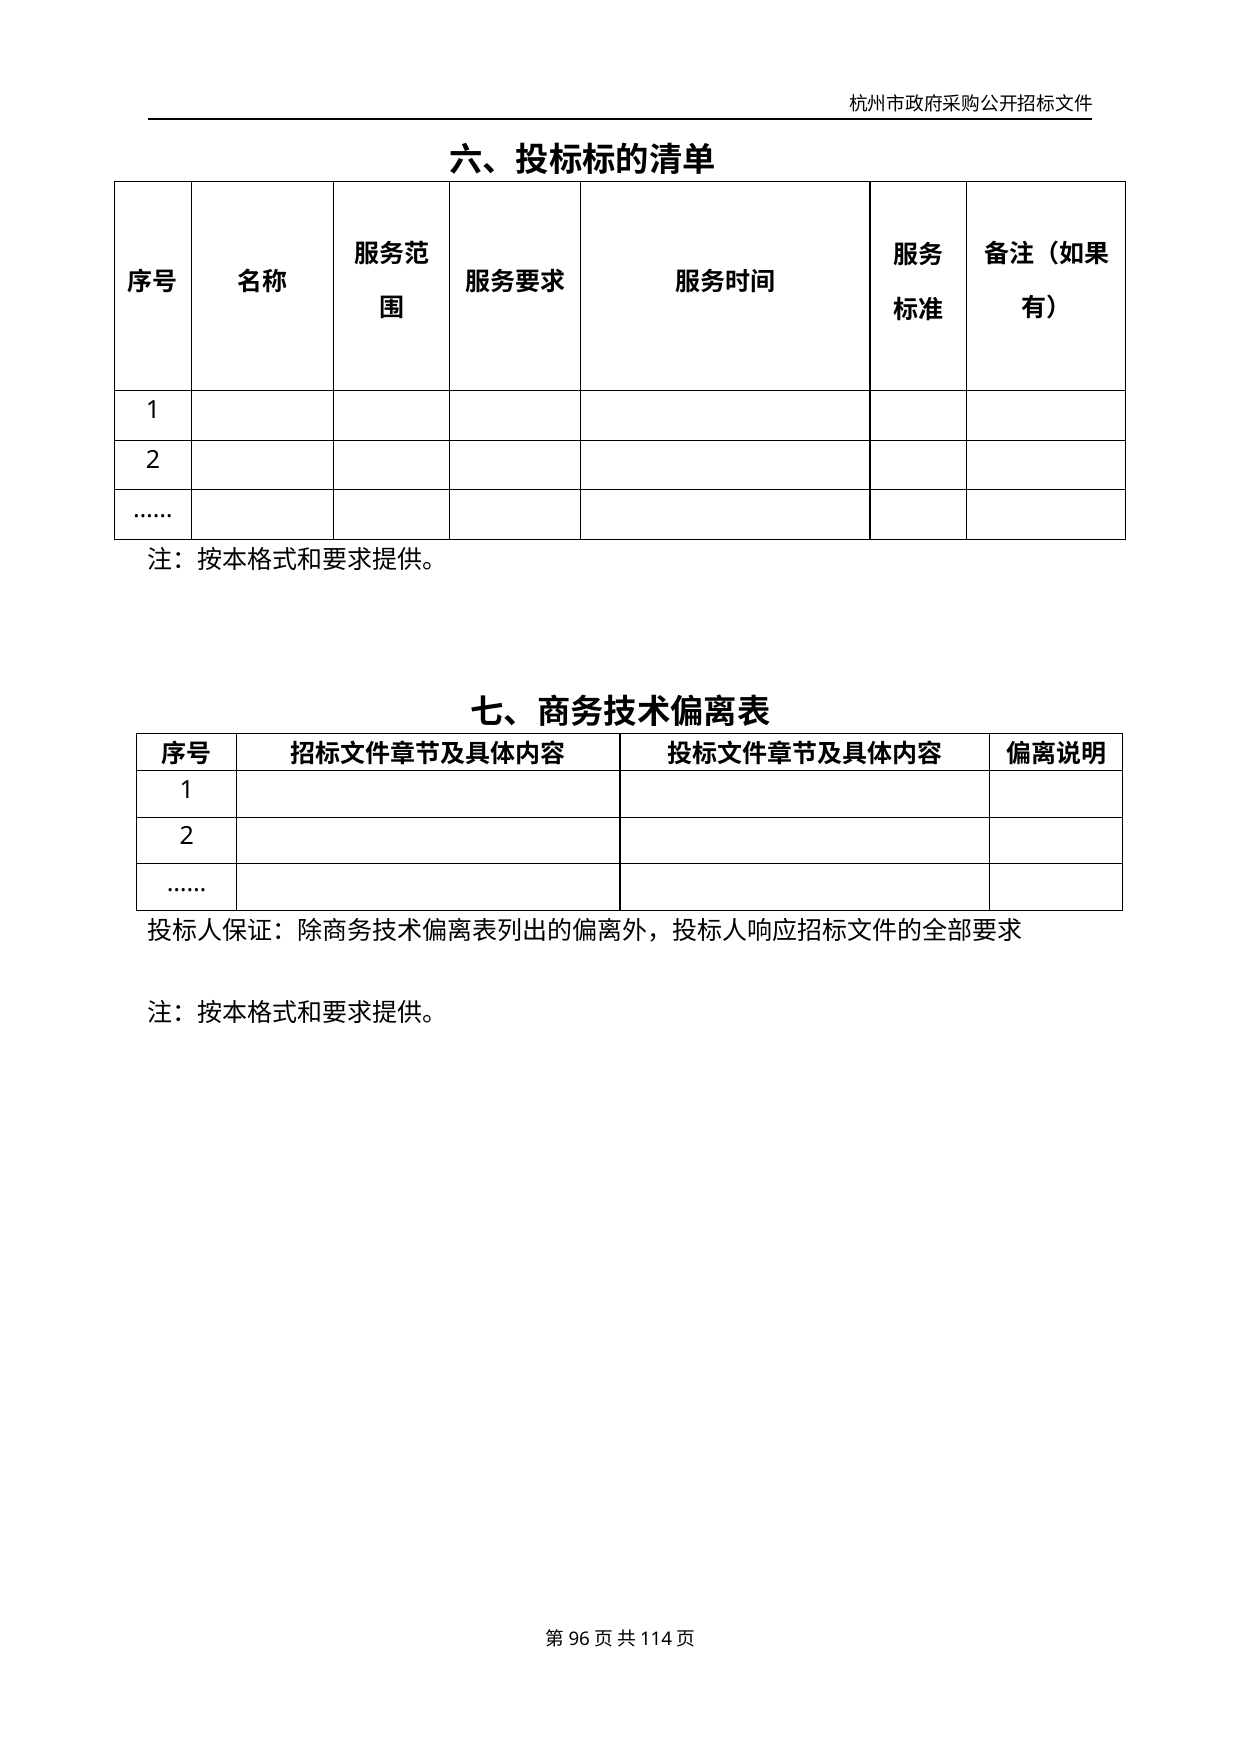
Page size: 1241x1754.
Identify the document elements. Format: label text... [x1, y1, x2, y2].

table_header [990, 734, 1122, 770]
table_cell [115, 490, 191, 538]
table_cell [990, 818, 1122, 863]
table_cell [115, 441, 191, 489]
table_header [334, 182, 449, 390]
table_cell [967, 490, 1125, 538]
text 六、投标标的清单 [148, 133, 1092, 181]
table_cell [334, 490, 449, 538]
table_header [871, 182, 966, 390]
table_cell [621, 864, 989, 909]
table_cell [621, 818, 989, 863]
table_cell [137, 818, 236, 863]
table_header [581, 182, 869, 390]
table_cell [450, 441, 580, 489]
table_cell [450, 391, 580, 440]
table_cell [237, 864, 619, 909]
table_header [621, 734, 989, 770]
text 注：按本格式和要求提供。 [148, 992, 1049, 1028]
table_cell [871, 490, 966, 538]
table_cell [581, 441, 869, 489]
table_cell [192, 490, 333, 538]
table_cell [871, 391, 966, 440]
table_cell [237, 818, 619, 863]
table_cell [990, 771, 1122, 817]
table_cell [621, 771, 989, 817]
text 七、商务技术偏离表 [148, 685, 1092, 733]
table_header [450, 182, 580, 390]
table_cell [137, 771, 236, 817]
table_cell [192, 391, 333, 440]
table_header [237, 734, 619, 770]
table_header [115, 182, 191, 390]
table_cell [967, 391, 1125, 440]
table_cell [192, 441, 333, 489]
text 注：按本格式和要求提供。 [148, 540, 1049, 576]
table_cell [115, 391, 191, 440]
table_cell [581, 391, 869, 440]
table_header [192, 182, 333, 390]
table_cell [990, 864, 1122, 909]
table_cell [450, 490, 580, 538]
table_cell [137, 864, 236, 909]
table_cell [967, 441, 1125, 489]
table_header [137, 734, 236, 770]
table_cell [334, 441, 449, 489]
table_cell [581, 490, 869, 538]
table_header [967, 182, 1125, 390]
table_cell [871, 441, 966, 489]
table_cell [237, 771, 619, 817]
text 投标人保证：除商务技术偏离表列出的偏离外，投标人响应招标文件的全部要求 [148, 911, 1092, 947]
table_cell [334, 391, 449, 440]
